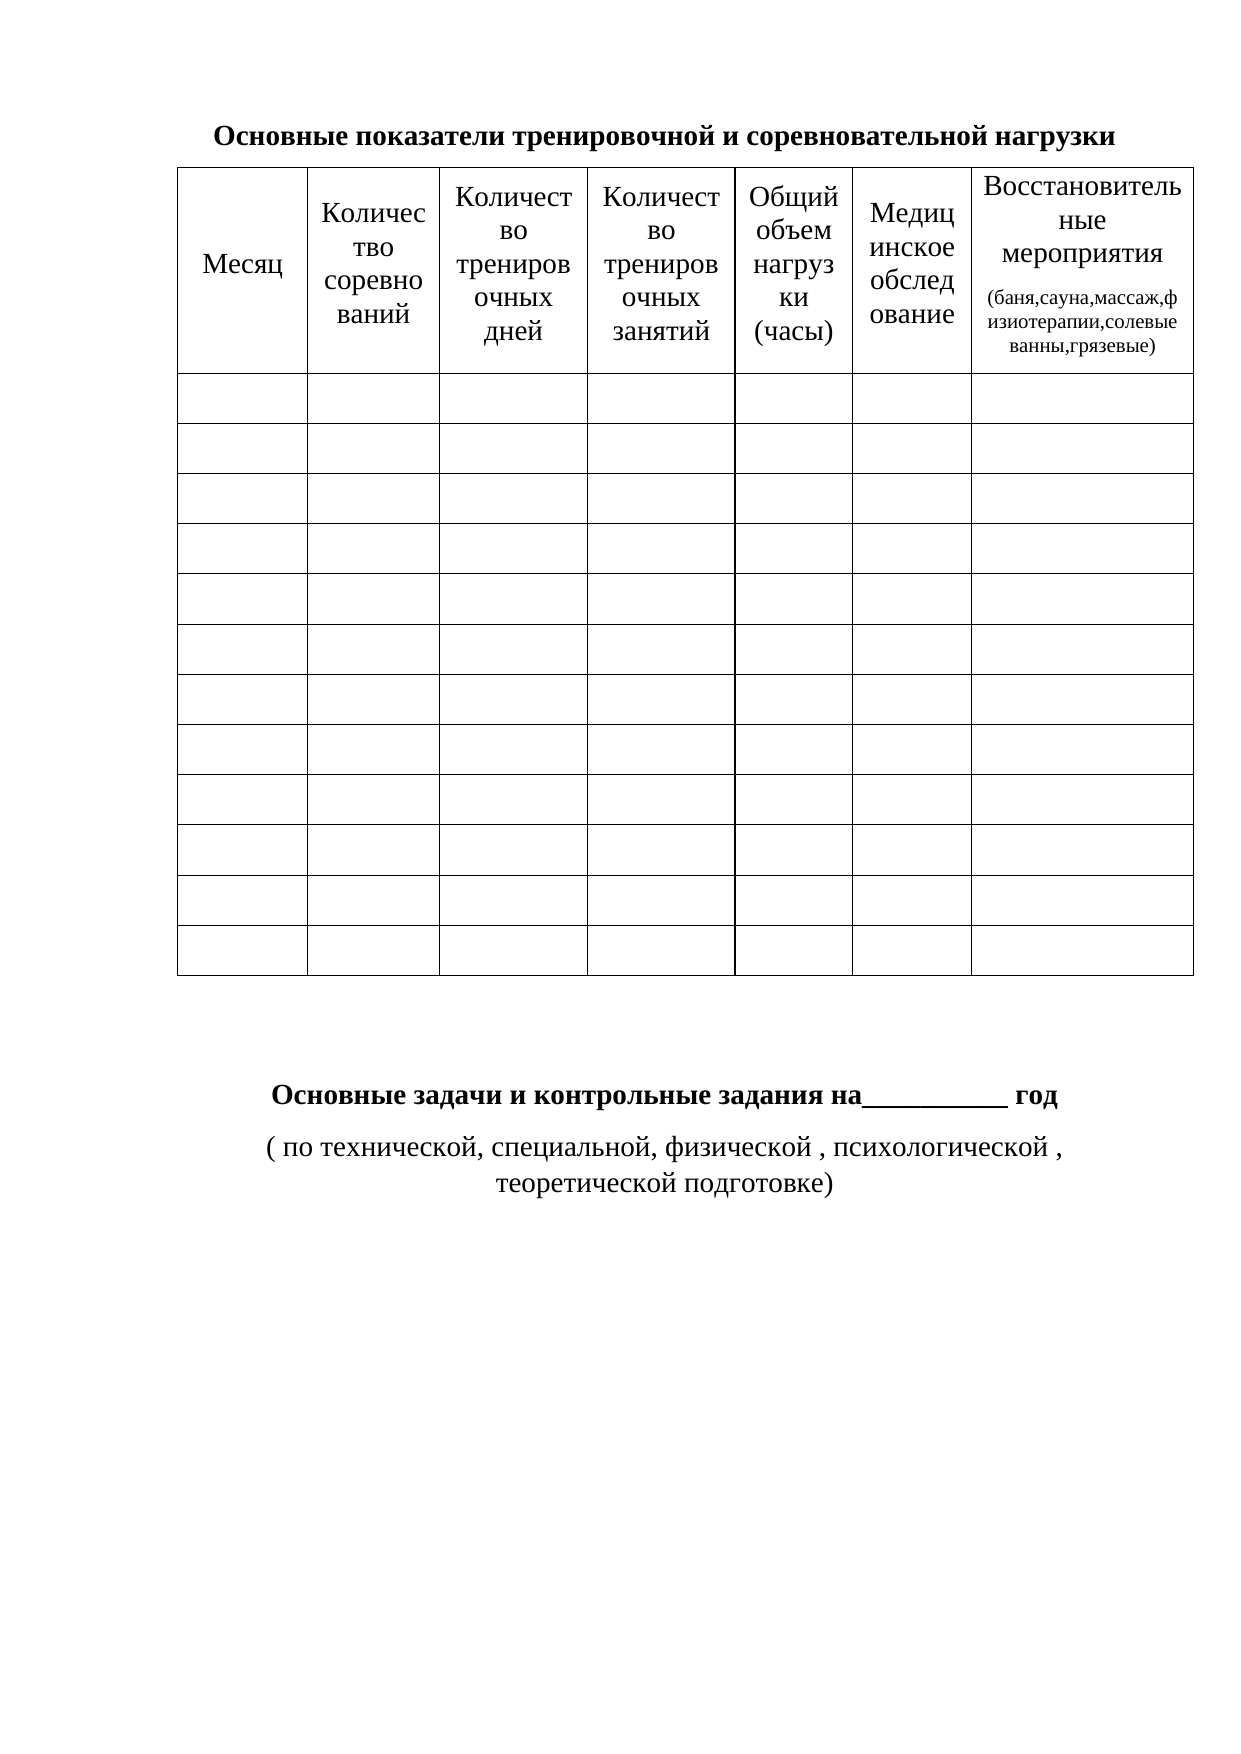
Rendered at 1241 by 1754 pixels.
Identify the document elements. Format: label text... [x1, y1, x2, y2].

table_cell [972, 424, 1193, 473]
table_cell [440, 876, 587, 925]
table_cell [178, 775, 307, 824]
table_cell [853, 424, 971, 473]
table_cell [853, 474, 971, 523]
table_cell [972, 374, 1193, 423]
table_cell [440, 424, 587, 473]
table_cell [736, 474, 852, 523]
table_cell [308, 675, 439, 724]
table_cell [972, 775, 1193, 824]
table_cell [972, 524, 1193, 573]
text Основные показатели тренировочной и соревновательной нагрузки [177, 118, 1152, 152]
table_cell [178, 876, 307, 925]
table_cell [178, 825, 307, 874]
table_cell [736, 876, 852, 925]
table_header Количество тренировочных дней [440, 168, 587, 372]
table_cell [440, 926, 587, 975]
table_cell [736, 825, 852, 874]
text ( по технической, специальной, физической , психологической , теоретической подготовке) [177, 1129, 1152, 1198]
table_cell [308, 374, 439, 423]
table_cell [588, 725, 734, 774]
table_cell [853, 825, 971, 874]
table_cell [853, 374, 971, 423]
table_cell [178, 524, 307, 573]
table_cell [440, 574, 587, 623]
table_cell [178, 675, 307, 724]
table_cell [178, 474, 307, 523]
table_cell [308, 876, 439, 925]
table_cell [588, 574, 734, 623]
table_cell [588, 675, 734, 724]
table_header Общий объем нагрузки (часы) [736, 168, 852, 372]
table_cell [440, 524, 587, 573]
table_cell [736, 625, 852, 674]
table_cell [440, 474, 587, 523]
table_cell [440, 625, 587, 674]
table_cell [588, 825, 734, 874]
table_cell [308, 574, 439, 623]
table_cell [853, 775, 971, 824]
table_header Количество соревнований [308, 168, 439, 372]
table_cell [308, 825, 439, 874]
table_cell [308, 424, 439, 473]
table_cell [308, 524, 439, 573]
table_cell [972, 926, 1193, 975]
table_header Месяц [178, 168, 307, 372]
table_cell [178, 424, 307, 473]
table_cell [588, 775, 734, 824]
table_cell [736, 775, 852, 824]
table_cell [440, 374, 587, 423]
table_cell [736, 725, 852, 774]
table_header Медицинское обследование [853, 168, 971, 372]
table_cell [736, 926, 852, 975]
table_cell [588, 474, 734, 523]
table_cell [440, 675, 587, 724]
table_cell [972, 675, 1193, 724]
table_cell [972, 474, 1193, 523]
table_cell [178, 926, 307, 975]
table_header Восстановительные мероприятия (баня,сауна,массаж,физиотерапии,солевые ванны,грязевые) [972, 168, 1193, 372]
table_cell [588, 926, 734, 975]
text Основные задачи и контрольные задания на__________ год [177, 1077, 1152, 1111]
table_cell [308, 775, 439, 824]
table_cell [853, 876, 971, 925]
table_cell [178, 725, 307, 774]
table_cell [736, 675, 852, 724]
table_cell [972, 574, 1193, 623]
table_cell [853, 625, 971, 674]
table_cell [972, 876, 1193, 925]
table_cell [440, 825, 587, 874]
table_cell [588, 876, 734, 925]
table_cell [308, 474, 439, 523]
table_cell [972, 825, 1193, 874]
table_cell [853, 926, 971, 975]
table_header Количество тренировочных занятий [588, 168, 734, 372]
table_cell [308, 926, 439, 975]
table_cell [736, 374, 852, 423]
table_cell [853, 524, 971, 573]
table_cell [736, 424, 852, 473]
table_cell [178, 625, 307, 674]
table_cell [736, 524, 852, 573]
table_cell [588, 374, 734, 423]
table_cell [972, 725, 1193, 774]
table_cell [588, 524, 734, 573]
table_cell [853, 675, 971, 724]
table_cell [853, 574, 971, 623]
table_cell [178, 574, 307, 623]
table_cell [440, 775, 587, 824]
table_cell [308, 725, 439, 774]
table_cell [440, 725, 587, 774]
table_cell [972, 625, 1193, 674]
table_cell [178, 374, 307, 423]
table_cell [588, 625, 734, 674]
table_cell [736, 574, 852, 623]
table_cell [853, 725, 971, 774]
table_cell [588, 424, 734, 473]
table_cell [308, 625, 439, 674]
